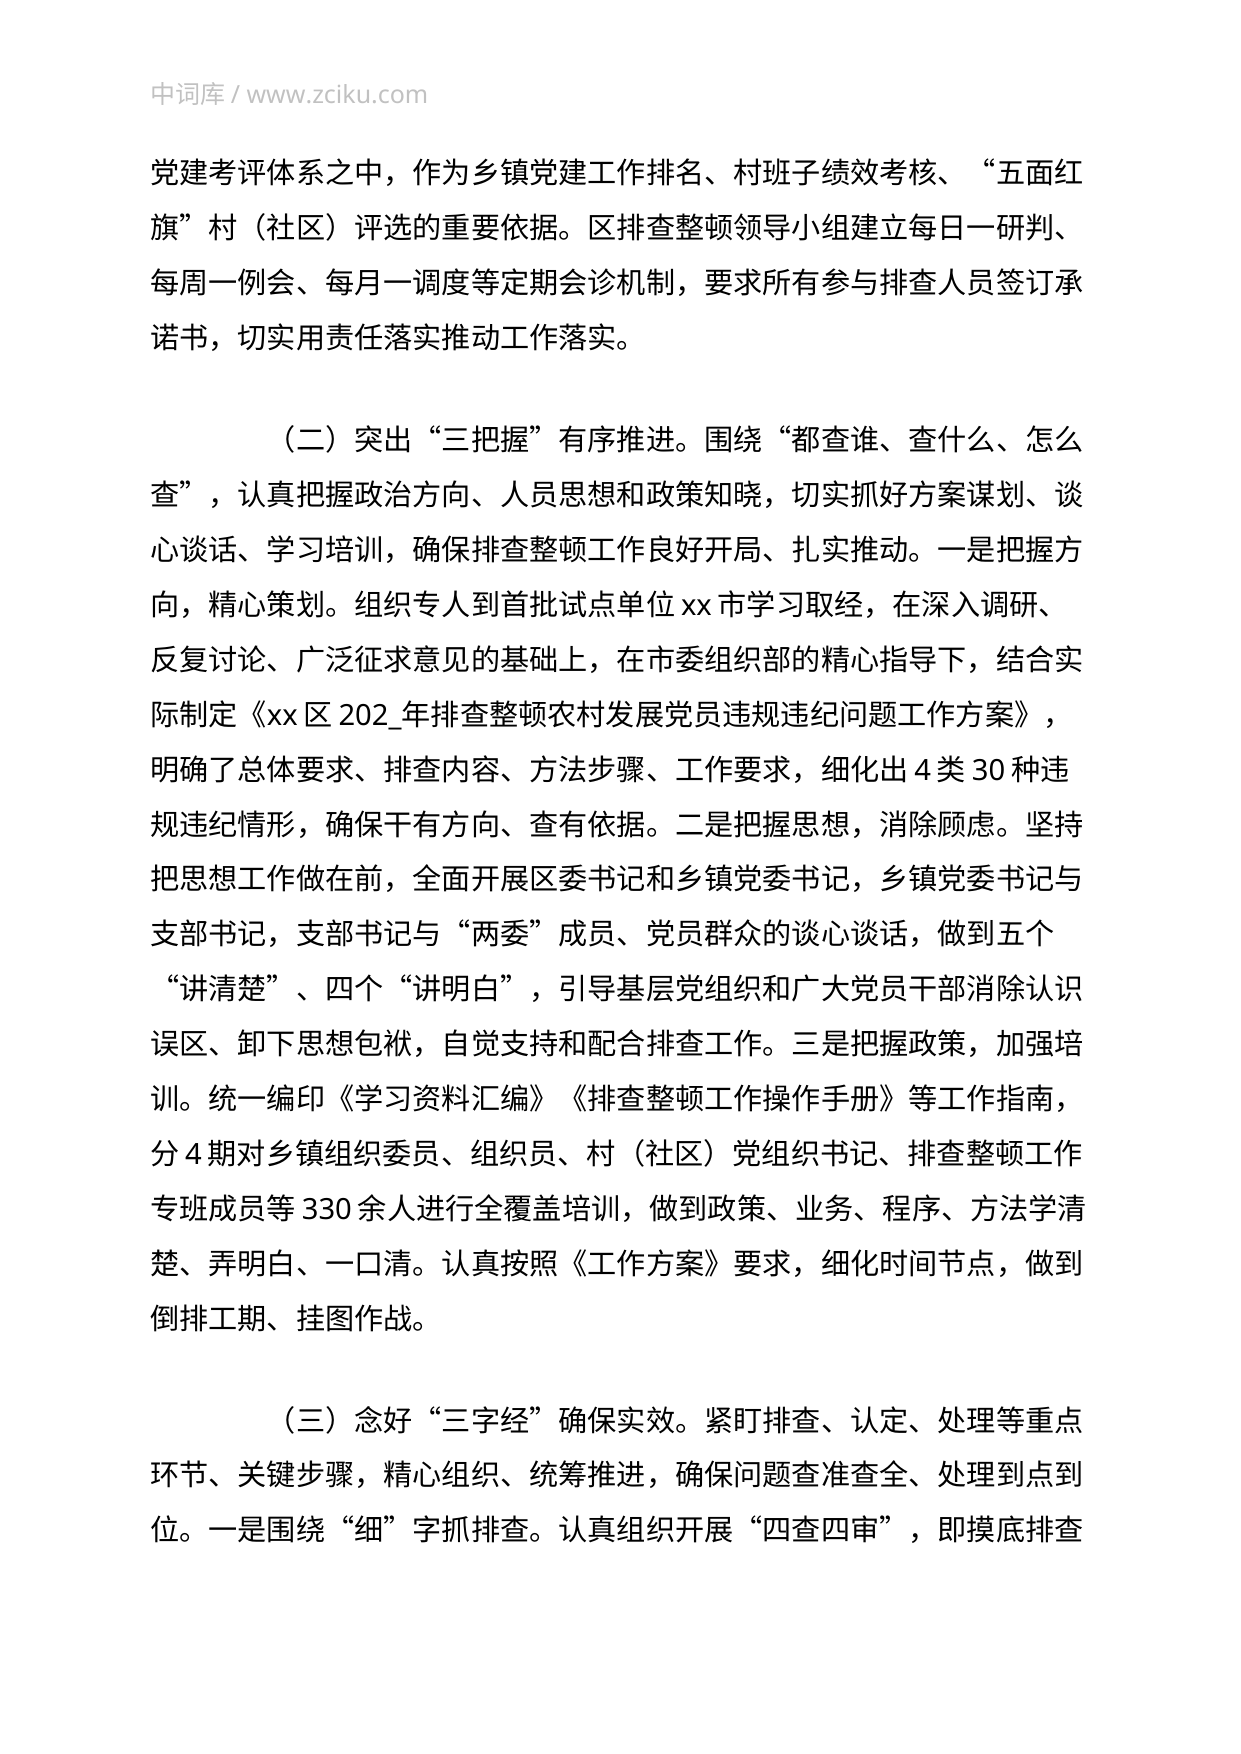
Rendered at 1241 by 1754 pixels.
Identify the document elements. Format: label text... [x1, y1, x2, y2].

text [150, 150, 1090, 357]
text （二）突出“三把握”有序推进。围绕“都查谁、查什么、怎么查”，认真把握政治方向、人员思想和政策知晓，切实抓好方案谋划、谈心谈话、学习培训，确保排查整顿工作良好开局、扎实推动。一是把握方向，精心策划。组织专人到首批试点单位xx市学习取经，在深入调研、反复讨论、广泛征求意见的基础上，在市委组织部的精心指导下，结合实际制定《xx区202_年排查整顿农村发展党员违规违纪问题工作方案》，明确了总体要求、排查内容、方法步骤、工作要求，细化出4类30种违规违纪情形，确保干有方向、查有依据。二是把握思想，消除顾虑。坚持把思想工作做在前，全面开展区委书记和乡镇党委书记，乡镇党委书记与支部书记，支部书记与“两委”成员、党员群众的谈心谈话，做到五个“讲清楚”、四个“讲明白”，引导基层党组织和广大党员干部消除认识误区、卸下思想包袱，自觉支持和配合排查工作。三是把握政策，加强培训。统一编印《学习资料汇编》《排查整顿工作操作手册》等工作指南，分4期对乡镇组织委员、组织员、村（社区）党组织书记、排查整顿工作专班成员等330余人进行全覆盖培训，做到政策、业务、程序、方法学清楚、弄明白、一口清。认真按照《工作方案》要求，细化时间节点，做到倒排工期、挂图作战。 [150, 416, 1090, 1338]
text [150, 1397, 1090, 1549]
